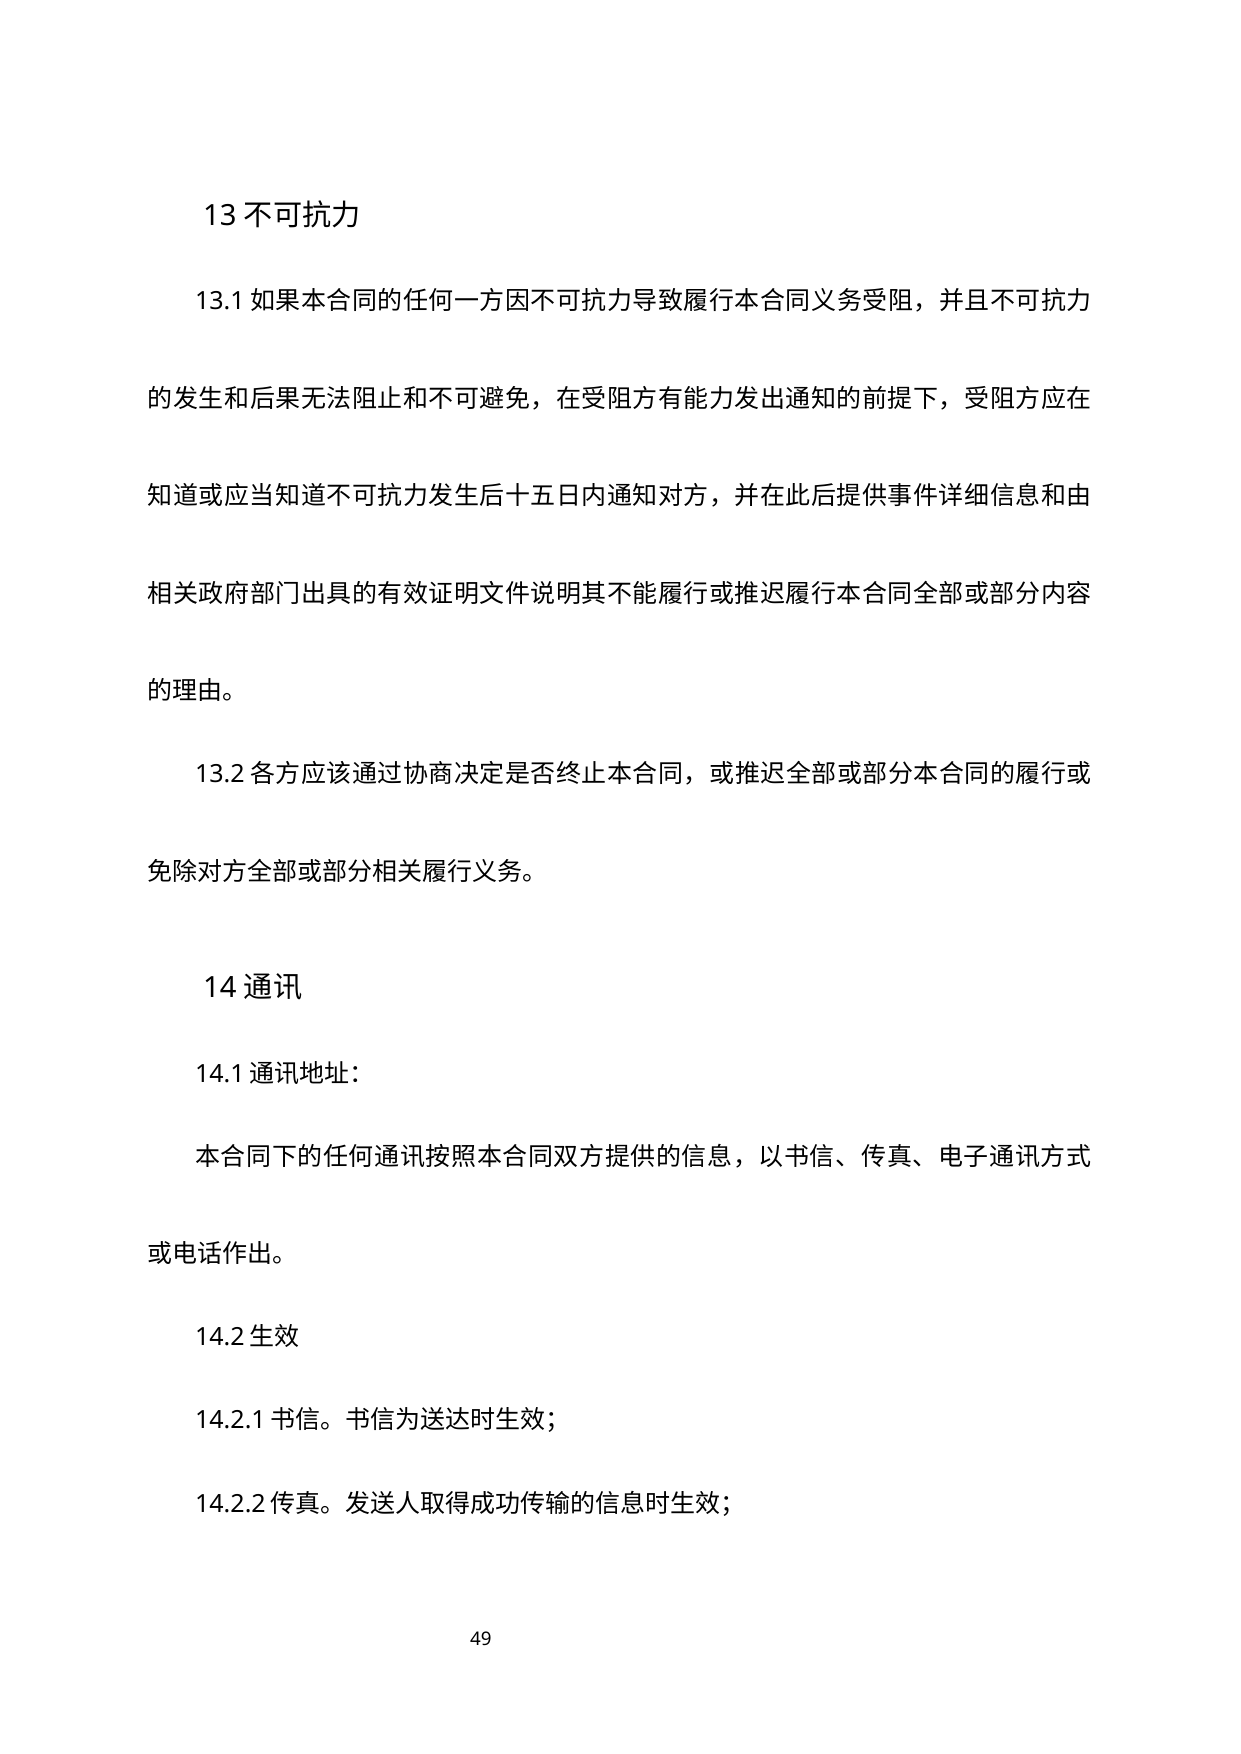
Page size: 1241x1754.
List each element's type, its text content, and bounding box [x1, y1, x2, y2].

text 13.1如果本合同的任何一方因不可抗力导致履行本合同义务受阻，并且不可抗力的发生和后果无法阻止和不可避免，在受阻方有能力发出通知的前提下，受阻方应在知道或应当知道不可抗力发生后十五日内通知对方，并在此后提供事件详细信息和由相关政府部门出具的有效证明文件说明其不能履行或推迟履行本合同全部或部分内容的理由。 [148, 266, 1092, 721]
text 本合同下的任何通讯按照本合同双方提供的信息，以书信、传真、电子通讯方式或电话作出。 [148, 1122, 1092, 1284]
text 14.2.2传真。发送人取得成功传输的信息时生效； [148, 1469, 1092, 1534]
subtitle 14 通讯 [148, 953, 1092, 1018]
text 14.2生效 [148, 1302, 1092, 1367]
text 14.2.1书信。书信为送达时生效； [148, 1386, 1092, 1451]
text 13.2各方应该通过协商决定是否终止本合同，或推迟全部或部分本合同的履行或免除对方全部或部分相关履行义务。 [148, 739, 1092, 902]
text 14.1通讯地址： [148, 1039, 1092, 1104]
subtitle 13 不可抗力 [148, 180, 1092, 245]
